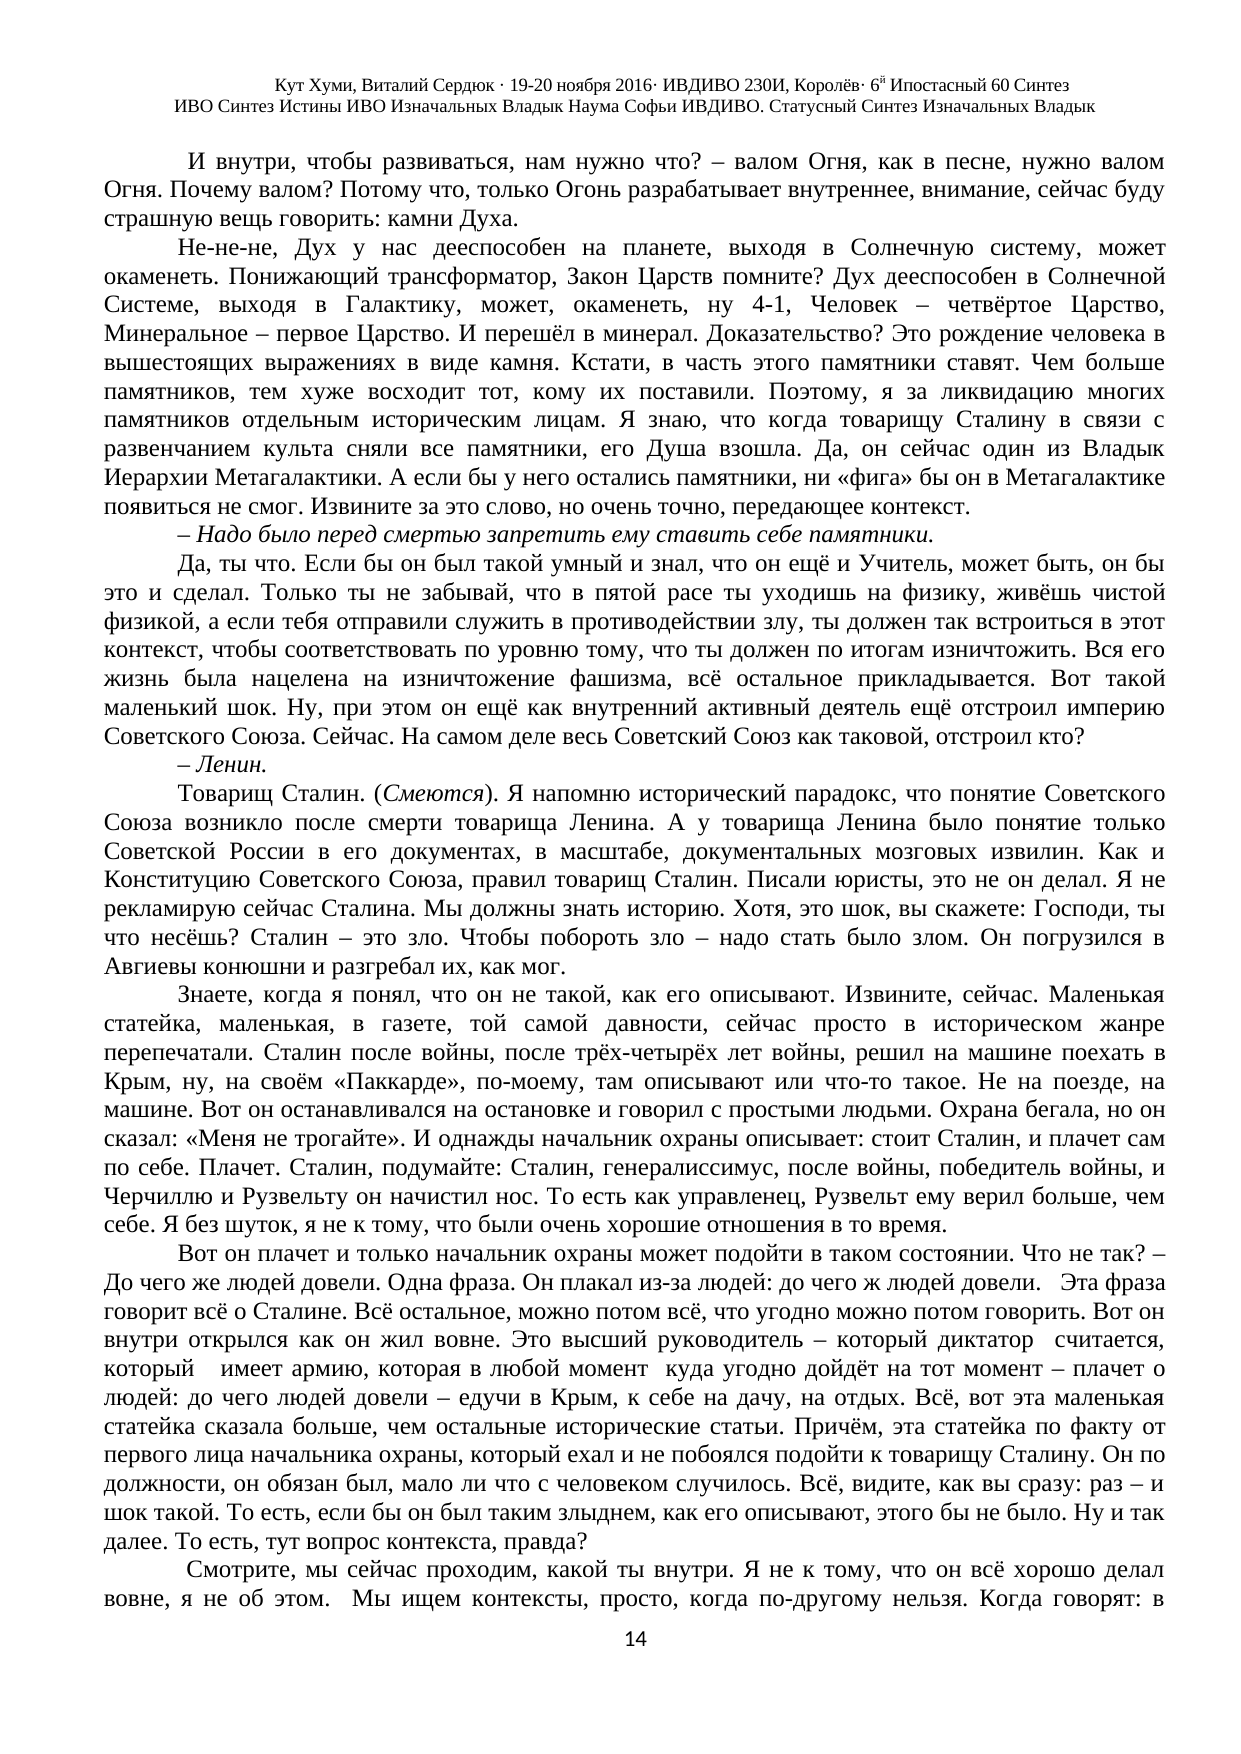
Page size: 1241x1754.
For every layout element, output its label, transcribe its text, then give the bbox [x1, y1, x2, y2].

text – Ленин. [103, 749, 1167, 778]
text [103, 1554, 1167, 1612]
text Вот он плачет и только начальник охраны может подойти в таком состоянии. Что не так? – До чего же людей довели. Одна фраза. Он плакал из-за людей: до чего ж людей довели. Эта фраза говорит всё о Сталине. Всё остальное, можно потом всё, что угодно можно потом говорить. Вот он внутри открылся как он жил вовне. Это высший руководитель – который диктатор считается, который имеет армию, которая в любой момент куда угодно дойдёт на тот момент – плачет о людей: до чего людей довели – едучи в Крым, к себе на дачу, на отдых. Всё, вот эта маленькая статейка сказала больше, чем остальные исторические статьи. Причём, эта статейка по факту от первого лица начальника охраны, который ехал и не побоялся подойти к товарищу Сталину. Он по должности, он обязан был, мало ли что с человеком случилось. Всё, видите, как вы сразу: раз – и шок такой. То есть, если бы он был таким злыднем, как его описывают, этого бы не было. Ну и так далее. То есть, тут вопрос контекста, правда? [103, 1238, 1167, 1554]
text Не-не-не, Дух у нас дееспособен на планете, выходя в Солнечную систему, может окаменеть. Понижающий трансформатор, Закон Царств помните? Дух дееспособен в Солнечной Системе, выходя в Галактику, может, окаменеть, ну 4-1, Человек – четвёртое Царство, Минеральное – первое Царство. И перешёл в минерал. Доказательство? Это рождение человека в вышестоящих выражениях в виде камня. Кстати, в часть этого памятники ставят. Чем больше памятников, тем хуже восходит тот, кому их поставили. Поэтому, я за ликвидацию многих памятников отдельным историческим лицам. Я знаю, что когда товарищу Сталину в связи с развенчанием культа сняли все памятники, его Душа взошла. Да, он сейчас один из Владык Иерархии Метагалактики. А если бы у него остались памятники, ни «фига» бы он в Метагалактике появиться не смог. Извините за это слово, но очень точно, передающее контекст. [103, 232, 1167, 519]
text И внутри, чтобы развиваться, нам нужно что? – валом Огня, как в песне, нужно валом Огня. Почему валом? Потому что, только Огонь разрабатывает внутреннее, внимание, сейчас буду страшную вещь говорить: камни Духа. [103, 146, 1167, 232]
text Товарищ Сталин. (Смеются). Я напомню исторический парадокс, что понятие Советского Союза возникло после смерти товарища Ленина. А у товарища Ленина было понятие только Советской России в его документах, в масштабе, документальных мозговых извилин. Как и Конституцию Советского Союза, правил товарищ Сталин. Писали юристы, это не он делал. Я не рекламирую сейчас Сталина. Мы должны знать историю. Хотя, это шок, вы скажете: Господи, ты что несёшь? Сталин – это зло. Чтобы побороть зло – надо стать было злом. Он погрузился в Авгиевы конюшни и разгребал их, как мог. [103, 778, 1167, 979]
text Да, ты что. Если бы он был такой умный и знал, что он ещё и Учитель, может быть, он бы это и сделал. Только ты не забывай, что в пятой расе ты уходишь на физику, живёшь чистой физикой, а если тебя отправили служить в противодействии злу, ты должен так встроиться в этот контекст, чтобы соответствовать по уровню тому, что ты должен по итогам изничтожить. Вся его жизнь была нацелена на изничтожение фашизма, всё остальное прикладывается. Вот такой маленький шок. Ну, при этом он ещё как внутренний активный деятель ещё отстроил империю Советского Союза. Сейчас. На самом деле весь Советский Союз как таковой, отстроил кто? [103, 548, 1167, 749]
text Знаете, когда я понял, что он не такой, как его описывают. Извините, сейчас. Маленькая статейка, маленькая, в газете, той самой давности, сейчас просто в историческом жанре перепечатали. Сталин после войны, после трёх-четырёх лет войны, решил на машине поехать в Крым, ну, на своём «Паккарде», по-моему, там описывают или что-то такое. Не на поезде, на машине. Вот он останавливался на остановке и говорил с простыми людьми. Охрана бегала, но он сказал: «Меня не трогайте». И однажды начальник охраны описывает: стоит Сталин, и плачет сам по себе. Плачет. Сталин, подумайте: Сталин, генералиссимус, после войны, победитель войны, и Черчиллю и Рузвельту он начистил нос. То есть как управленец, Рузвельт ему верил больше, чем себе. Я без шуток, я не к тому, что были очень хорошие отношения в то время. [103, 979, 1167, 1238]
text – Надо было перед смертью запретить ему ставить себе памятники. [103, 519, 1167, 548]
